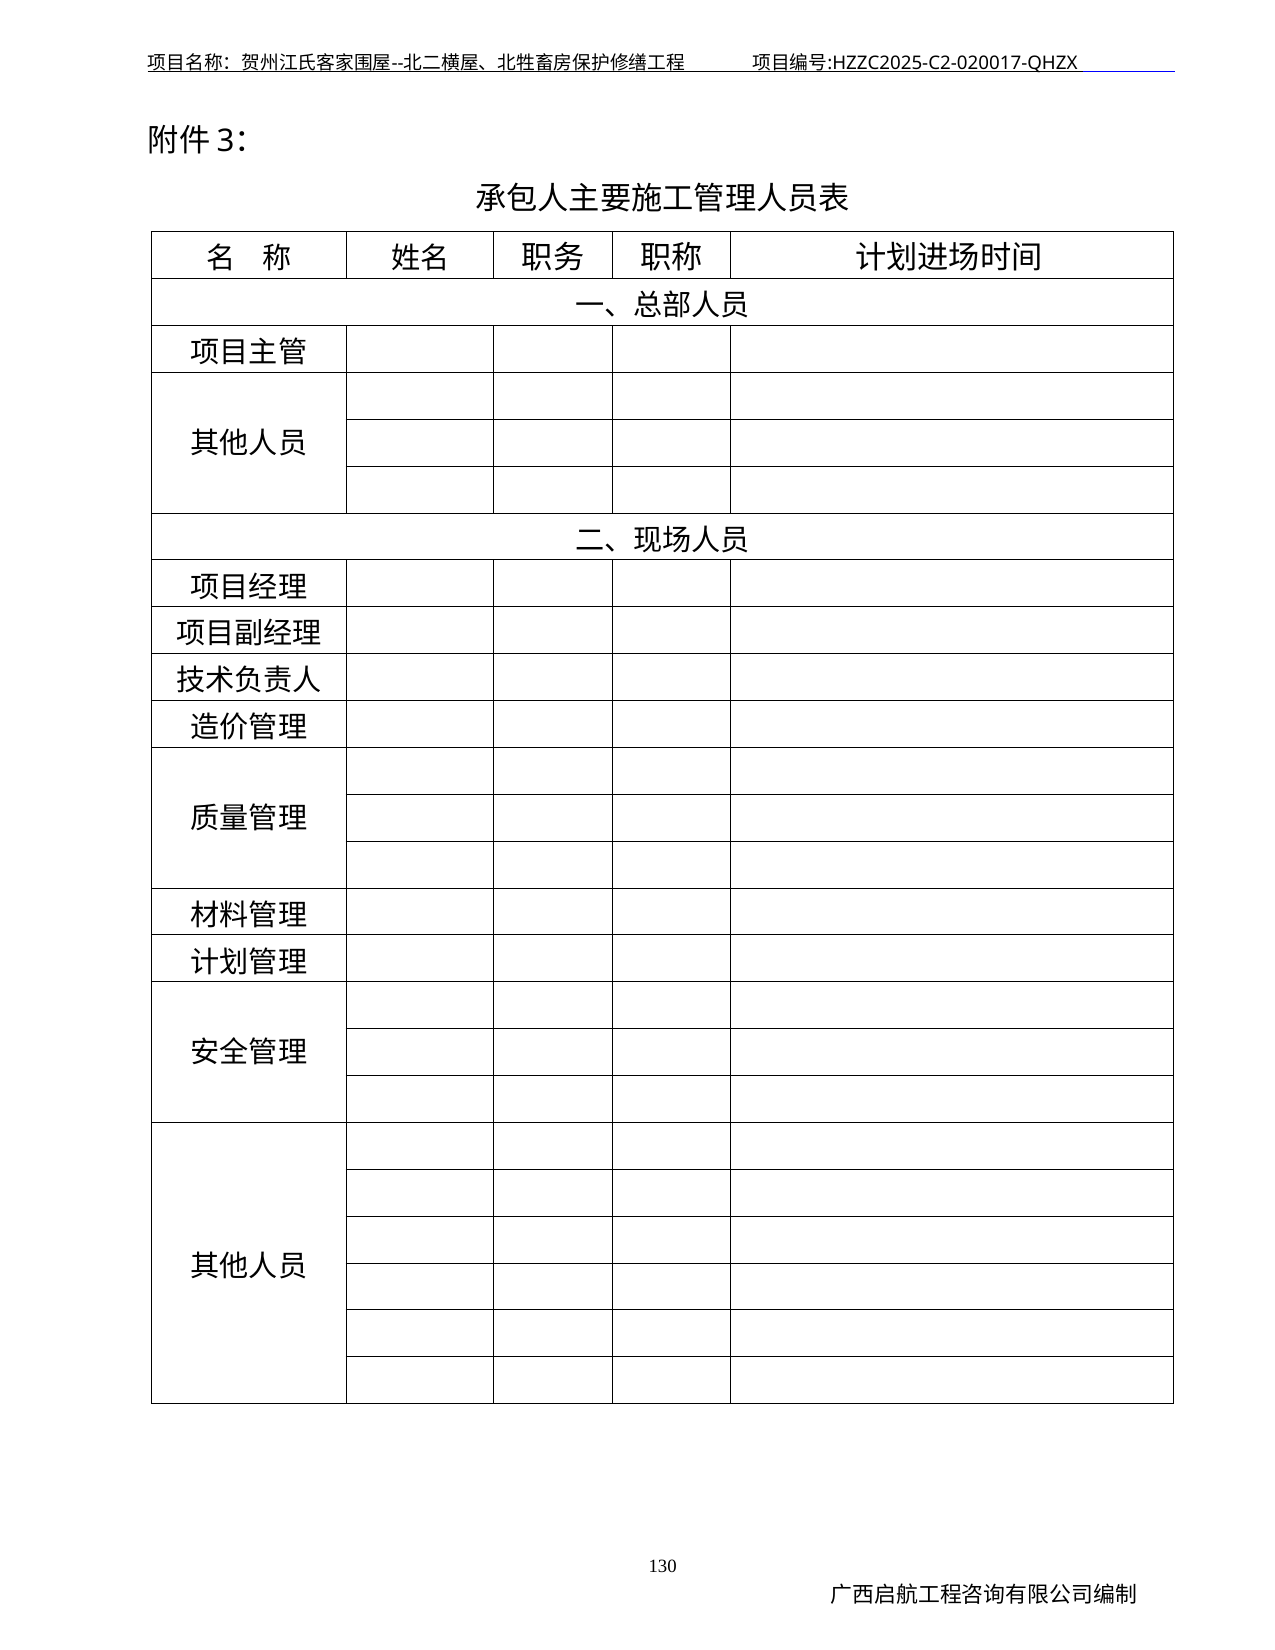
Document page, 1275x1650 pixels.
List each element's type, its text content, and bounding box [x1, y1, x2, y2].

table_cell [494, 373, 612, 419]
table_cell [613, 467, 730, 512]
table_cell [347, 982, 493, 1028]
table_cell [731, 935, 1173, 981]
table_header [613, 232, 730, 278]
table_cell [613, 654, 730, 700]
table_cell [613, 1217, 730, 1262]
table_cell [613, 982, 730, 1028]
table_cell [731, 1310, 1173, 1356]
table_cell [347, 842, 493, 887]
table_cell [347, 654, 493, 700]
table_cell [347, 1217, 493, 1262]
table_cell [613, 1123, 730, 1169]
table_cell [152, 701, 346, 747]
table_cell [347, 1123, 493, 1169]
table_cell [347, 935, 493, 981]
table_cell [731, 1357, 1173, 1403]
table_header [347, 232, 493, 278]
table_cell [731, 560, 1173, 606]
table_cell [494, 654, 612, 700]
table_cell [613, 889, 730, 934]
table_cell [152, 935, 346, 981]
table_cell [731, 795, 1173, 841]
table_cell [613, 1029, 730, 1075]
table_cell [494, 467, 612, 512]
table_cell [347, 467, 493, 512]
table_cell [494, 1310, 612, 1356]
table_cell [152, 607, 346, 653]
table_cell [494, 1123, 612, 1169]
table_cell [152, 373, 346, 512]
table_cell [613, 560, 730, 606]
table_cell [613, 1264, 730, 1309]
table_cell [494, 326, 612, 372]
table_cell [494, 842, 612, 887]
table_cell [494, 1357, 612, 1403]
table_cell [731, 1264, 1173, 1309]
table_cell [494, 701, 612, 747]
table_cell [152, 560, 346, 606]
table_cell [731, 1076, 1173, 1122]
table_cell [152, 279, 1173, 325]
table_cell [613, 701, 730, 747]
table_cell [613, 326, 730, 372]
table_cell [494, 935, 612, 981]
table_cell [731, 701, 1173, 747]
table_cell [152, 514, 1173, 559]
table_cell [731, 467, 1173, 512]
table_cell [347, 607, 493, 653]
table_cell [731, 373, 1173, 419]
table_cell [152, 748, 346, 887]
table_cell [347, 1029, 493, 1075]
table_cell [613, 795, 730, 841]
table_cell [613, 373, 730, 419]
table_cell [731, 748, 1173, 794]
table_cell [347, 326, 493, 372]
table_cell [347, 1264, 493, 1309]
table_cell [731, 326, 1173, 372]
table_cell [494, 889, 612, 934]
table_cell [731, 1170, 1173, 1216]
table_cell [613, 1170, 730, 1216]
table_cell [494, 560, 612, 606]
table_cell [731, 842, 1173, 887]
text 附件3： [148, 114, 1177, 160]
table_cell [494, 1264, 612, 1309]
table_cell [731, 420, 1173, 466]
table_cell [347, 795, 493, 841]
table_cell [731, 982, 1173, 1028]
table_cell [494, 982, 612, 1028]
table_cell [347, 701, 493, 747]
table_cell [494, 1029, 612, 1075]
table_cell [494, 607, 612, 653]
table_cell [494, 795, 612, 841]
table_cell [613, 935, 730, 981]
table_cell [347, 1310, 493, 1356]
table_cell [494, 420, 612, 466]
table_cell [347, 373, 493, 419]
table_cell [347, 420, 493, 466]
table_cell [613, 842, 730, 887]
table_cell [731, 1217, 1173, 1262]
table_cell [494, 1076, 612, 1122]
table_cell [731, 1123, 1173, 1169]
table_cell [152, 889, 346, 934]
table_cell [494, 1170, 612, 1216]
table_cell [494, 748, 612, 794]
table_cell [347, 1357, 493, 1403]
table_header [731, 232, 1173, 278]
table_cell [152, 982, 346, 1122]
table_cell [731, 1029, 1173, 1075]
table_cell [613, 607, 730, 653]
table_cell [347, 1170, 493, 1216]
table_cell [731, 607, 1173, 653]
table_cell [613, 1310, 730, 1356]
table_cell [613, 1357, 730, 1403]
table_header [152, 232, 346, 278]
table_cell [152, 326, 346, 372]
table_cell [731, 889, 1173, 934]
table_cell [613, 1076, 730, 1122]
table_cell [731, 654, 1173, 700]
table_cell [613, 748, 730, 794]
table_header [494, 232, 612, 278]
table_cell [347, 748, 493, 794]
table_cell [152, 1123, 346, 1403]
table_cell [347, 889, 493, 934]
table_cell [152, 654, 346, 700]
text 承包人主要施工管理人员表 [148, 173, 1177, 219]
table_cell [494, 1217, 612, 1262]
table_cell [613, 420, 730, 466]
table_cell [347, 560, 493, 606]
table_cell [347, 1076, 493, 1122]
